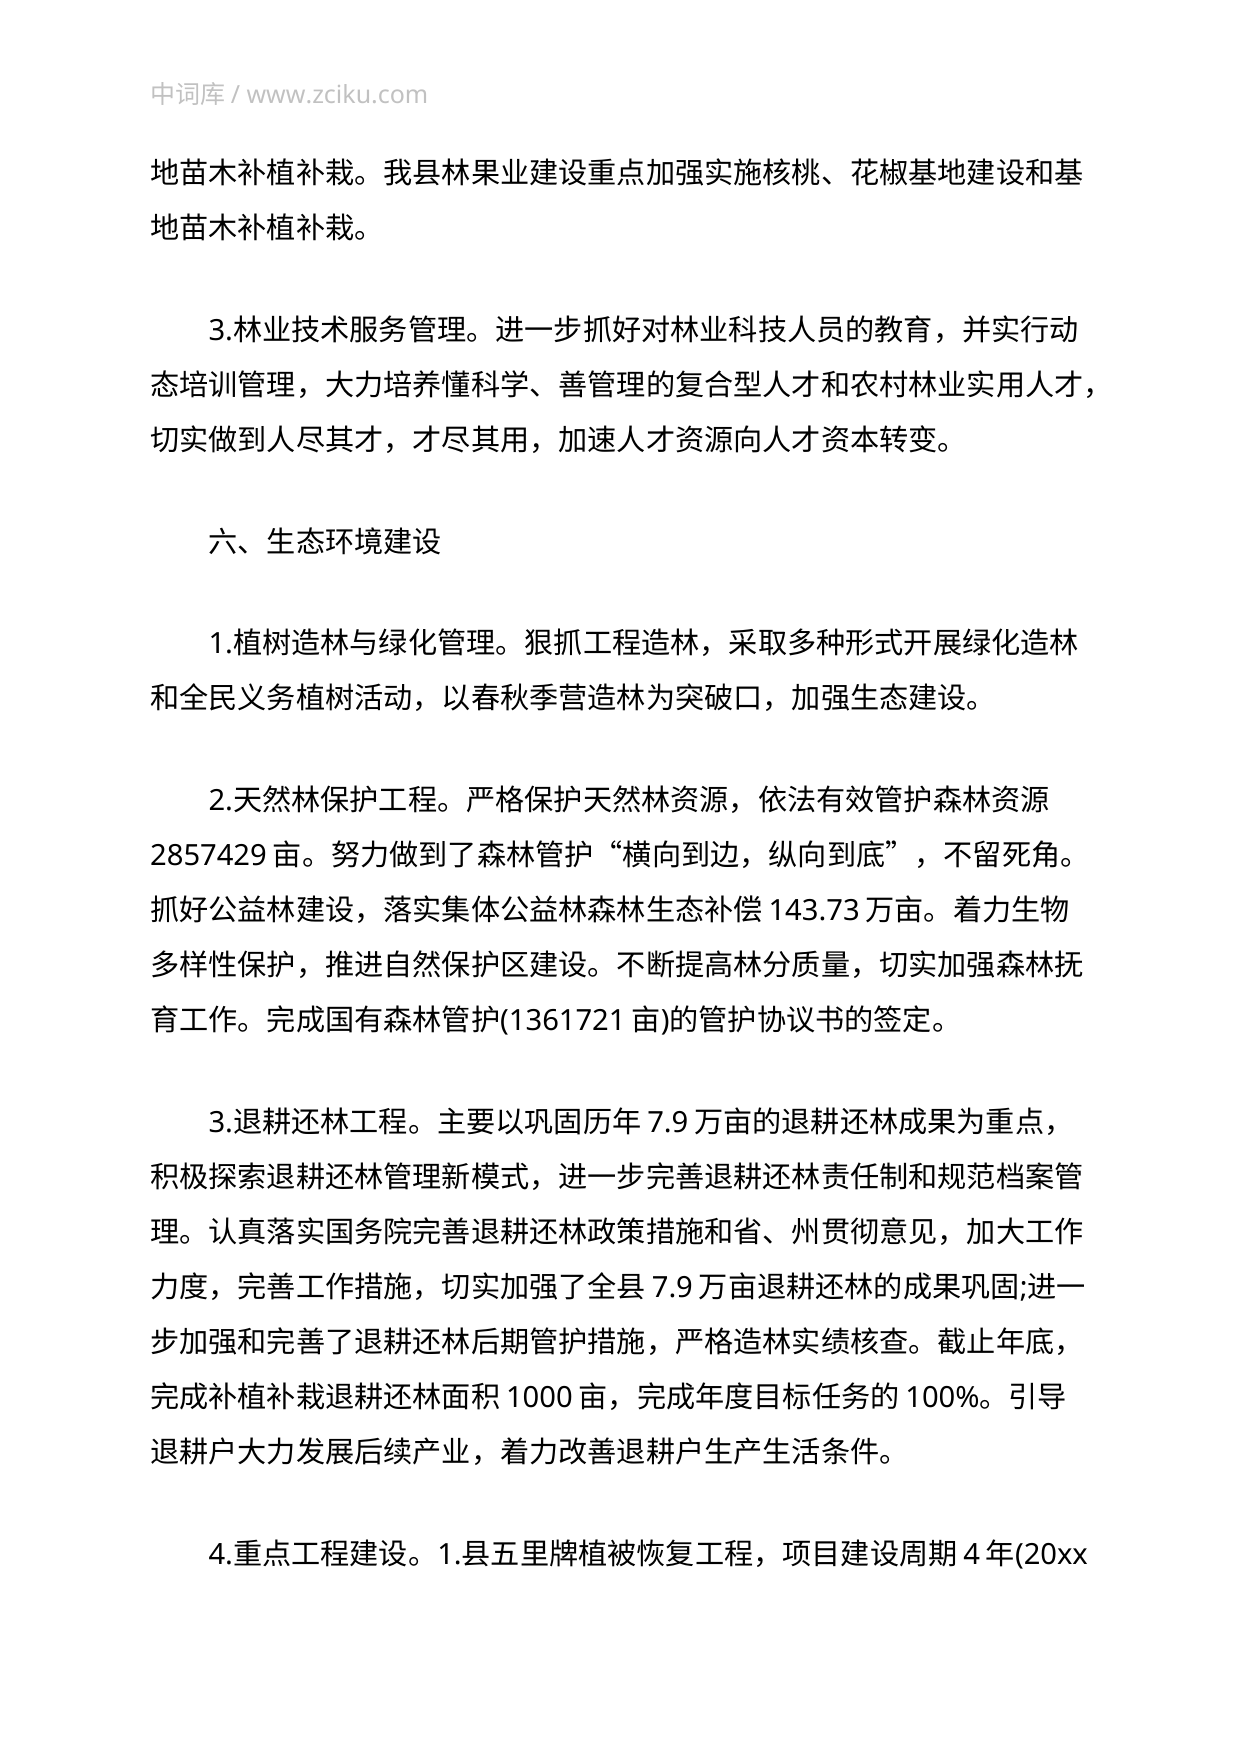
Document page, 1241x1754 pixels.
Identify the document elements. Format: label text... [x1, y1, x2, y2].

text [150, 150, 1090, 247]
text 2.天然林保护工程。严格保护天然林资源，依法有效管护森林资源2857429亩。努力做到了森林管护“横向到边，纵向到底”，不留死角。抓好公益林建设，落实集体公益林森林生态补偿143.73万亩。着力生物多样性保护，推进自然保护区建设。不断提高林分质量，切实加强森林抚育工作。完成国有森林管护(1361721亩)的管护协议书的签定。 [150, 777, 1090, 1039]
text 1.植树造林与绿化管理。狠抓工程造林，采取多种形式开展绿化造林和全民义务植树活动，以春秋季营造林为突破口，加强生态建设。 [150, 620, 1090, 717]
text 3.退耕还林工程。主要以巩固历年7.9万亩的退耕还林成果为重点，积极探索退耕还林管理新模式，进一步完善退耕还林责任制和规范档案管理。认真落实国务院完善退耕还林政策措施和省、州贯彻意见，加大工作力度，完善工作措施，切实加强了全县7.9万亩退耕还林的成果巩固;进一步加强和完善了退耕还林后期管护措施，严格造林实绩核查。截止年底，完成补植补栽退耕还林面积1000亩，完成年度目标任务的100%。引导退耕户大力发展后续产业，着力改善退耕户生产生活条件。 [150, 1099, 1090, 1471]
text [150, 1530, 1090, 1573]
text 3.林业技术服务管理。进一步抓好对林业科技人员的教育，并实行动态培训管理，大力培养懂科学、善管理的复合型人才和农村林业实用人才，切实做到人尽其才，才尽其用，加速人才资源向人才资本转变。 [150, 307, 1090, 459]
text 六、生态环境建设 [150, 518, 1090, 561]
